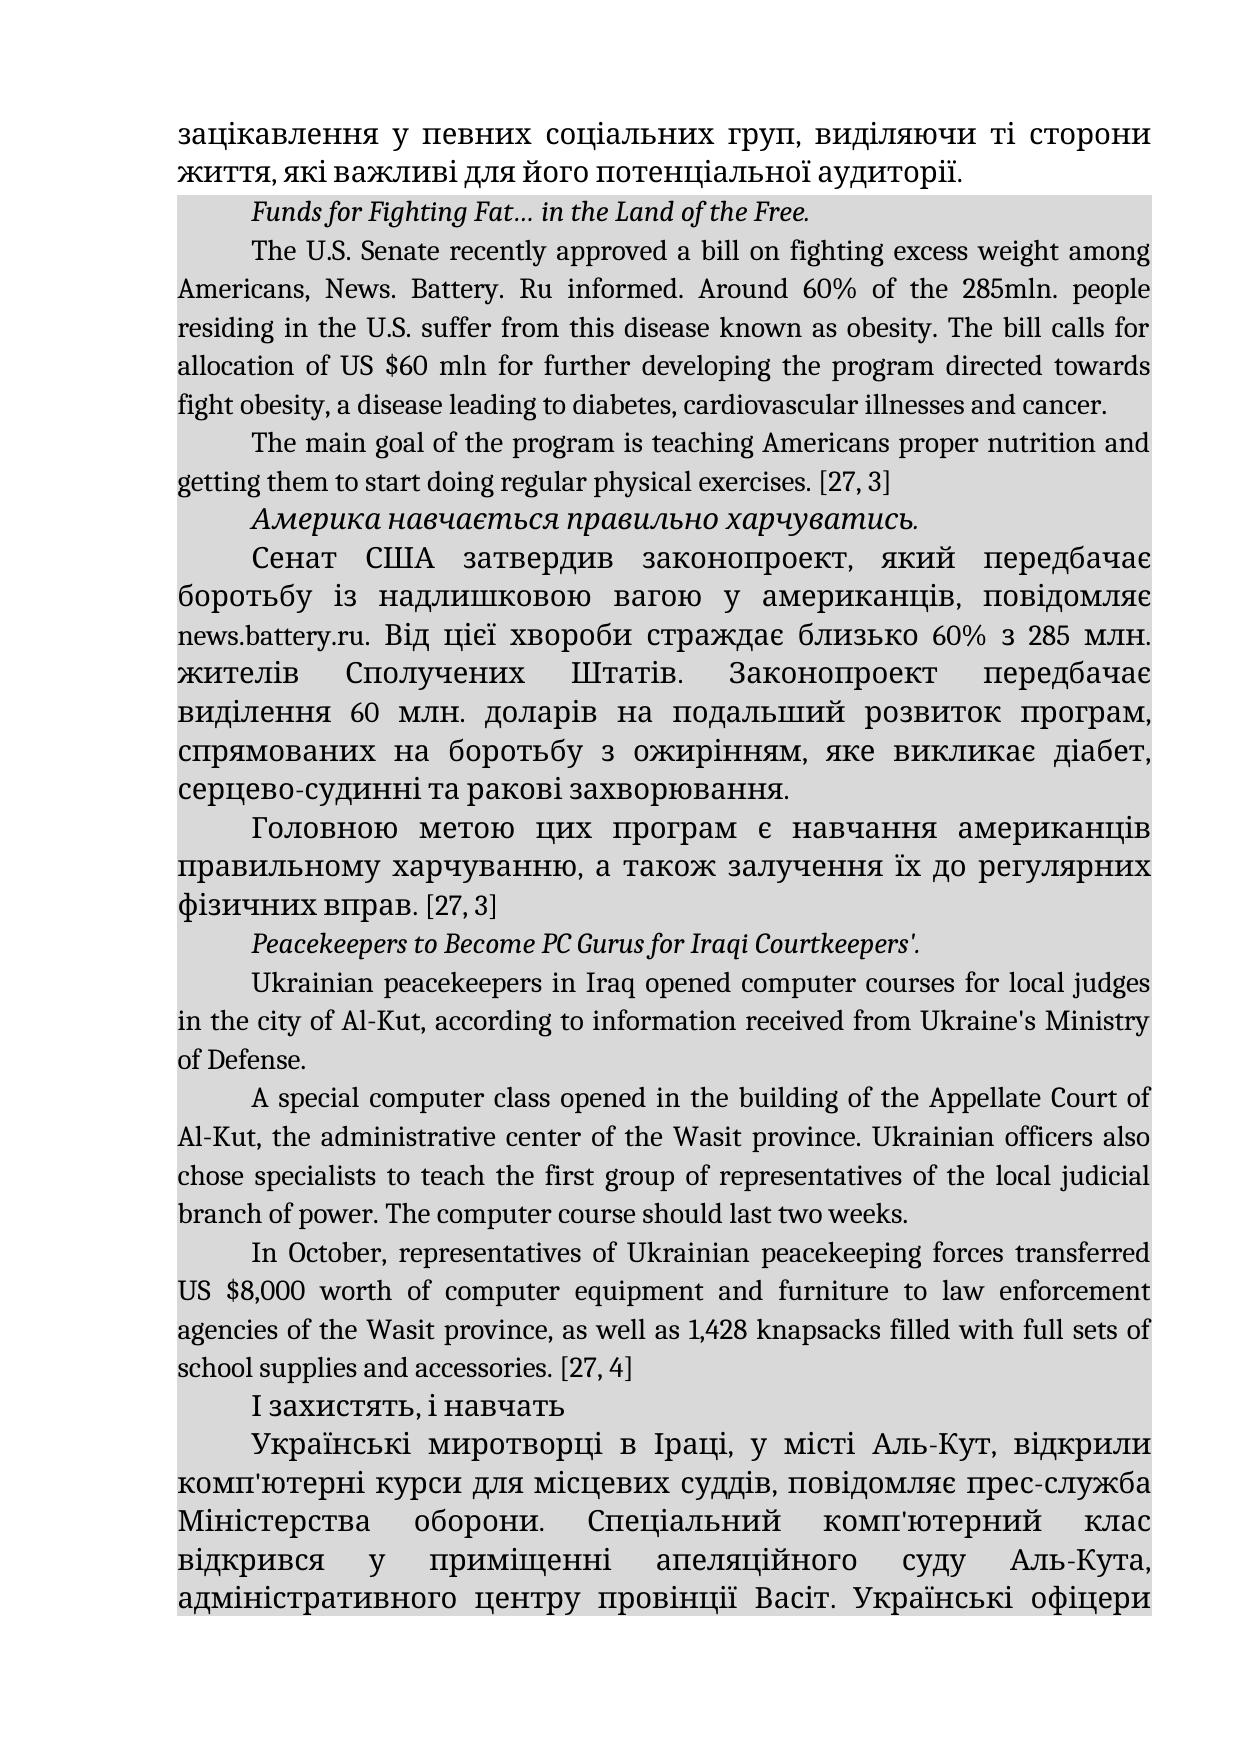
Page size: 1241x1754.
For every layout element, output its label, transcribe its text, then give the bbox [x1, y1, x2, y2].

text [177, 118, 1152, 190]
text In October, representatives of Ukrainian peacekeeping forces transferred US $8,000 worth of computer equipment and furniture to law enforcement agencies of the Wasit province, as well as 1,428 knapsacks filled with full sets of school supplies and accessories. [27, 4] [177, 1236, 1152, 1385]
text A special computer class opened in the building of the Appellate Court of Al-Kut, the administrative center of the Wasit province. Ukrainian officers also chose specialists to teach the first group of representatives of the local judicial branch of power. The computer course should last two weeks. [177, 1082, 1152, 1231]
text Головною метою цих програм є навчання американців правильному харчуванню, а також залучення їх до регулярних фізичних вправ. [27, 3] [177, 812, 1152, 922]
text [177, 1428, 1152, 1616]
text Америка навчається правильно харчуватись. [177, 503, 1152, 537]
text І захистять, і навчать [177, 1390, 1152, 1423]
text The main goal of the program is teaching Americans proper nutrition and getting them to start doing regular physical exercises. [27, 3] [177, 426, 1152, 498]
text Сенат США затвердив законопроект, який передбачає боротьбу із надлишковою вагою у американців, повідомляє news.battery.ru. Від цієї хвороби страждає близько 60% з 285 млн. жителів Сполучених Штатів. Законопроект передбачає виділення 60 млн. доларів на подальший розвиток програм, спрямованих на боротьбу з ожирінням, яке викликає діабет, серцево-судинні та ракові захворювання. [177, 542, 1152, 807]
text The U.S. Senate recently approved a bill on fighting excess weight among Americans, News. Battery. Ru informed. Around 60% of the 285mln. people residing in the U.S. suffer from this disease known as obesity. The bill calls for allocation of US $60 mln for further developing the program directed towards fight obesity, a disease leading to diabetes, cardiovascular illnesses and cancer. [177, 234, 1152, 421]
text Funds for Fighting Fat… in the Land of the Free. [177, 195, 1152, 229]
text Ukrainian peacekeepers in Iraq opened computer courses for local judges in the city of Al-Kut, according to information received from Ukraine's Ministry of Defense. [177, 966, 1152, 1077]
text Peacekeepers to Become PC Gurus for Iraqi Courtkeepers'. [177, 927, 1152, 961]
